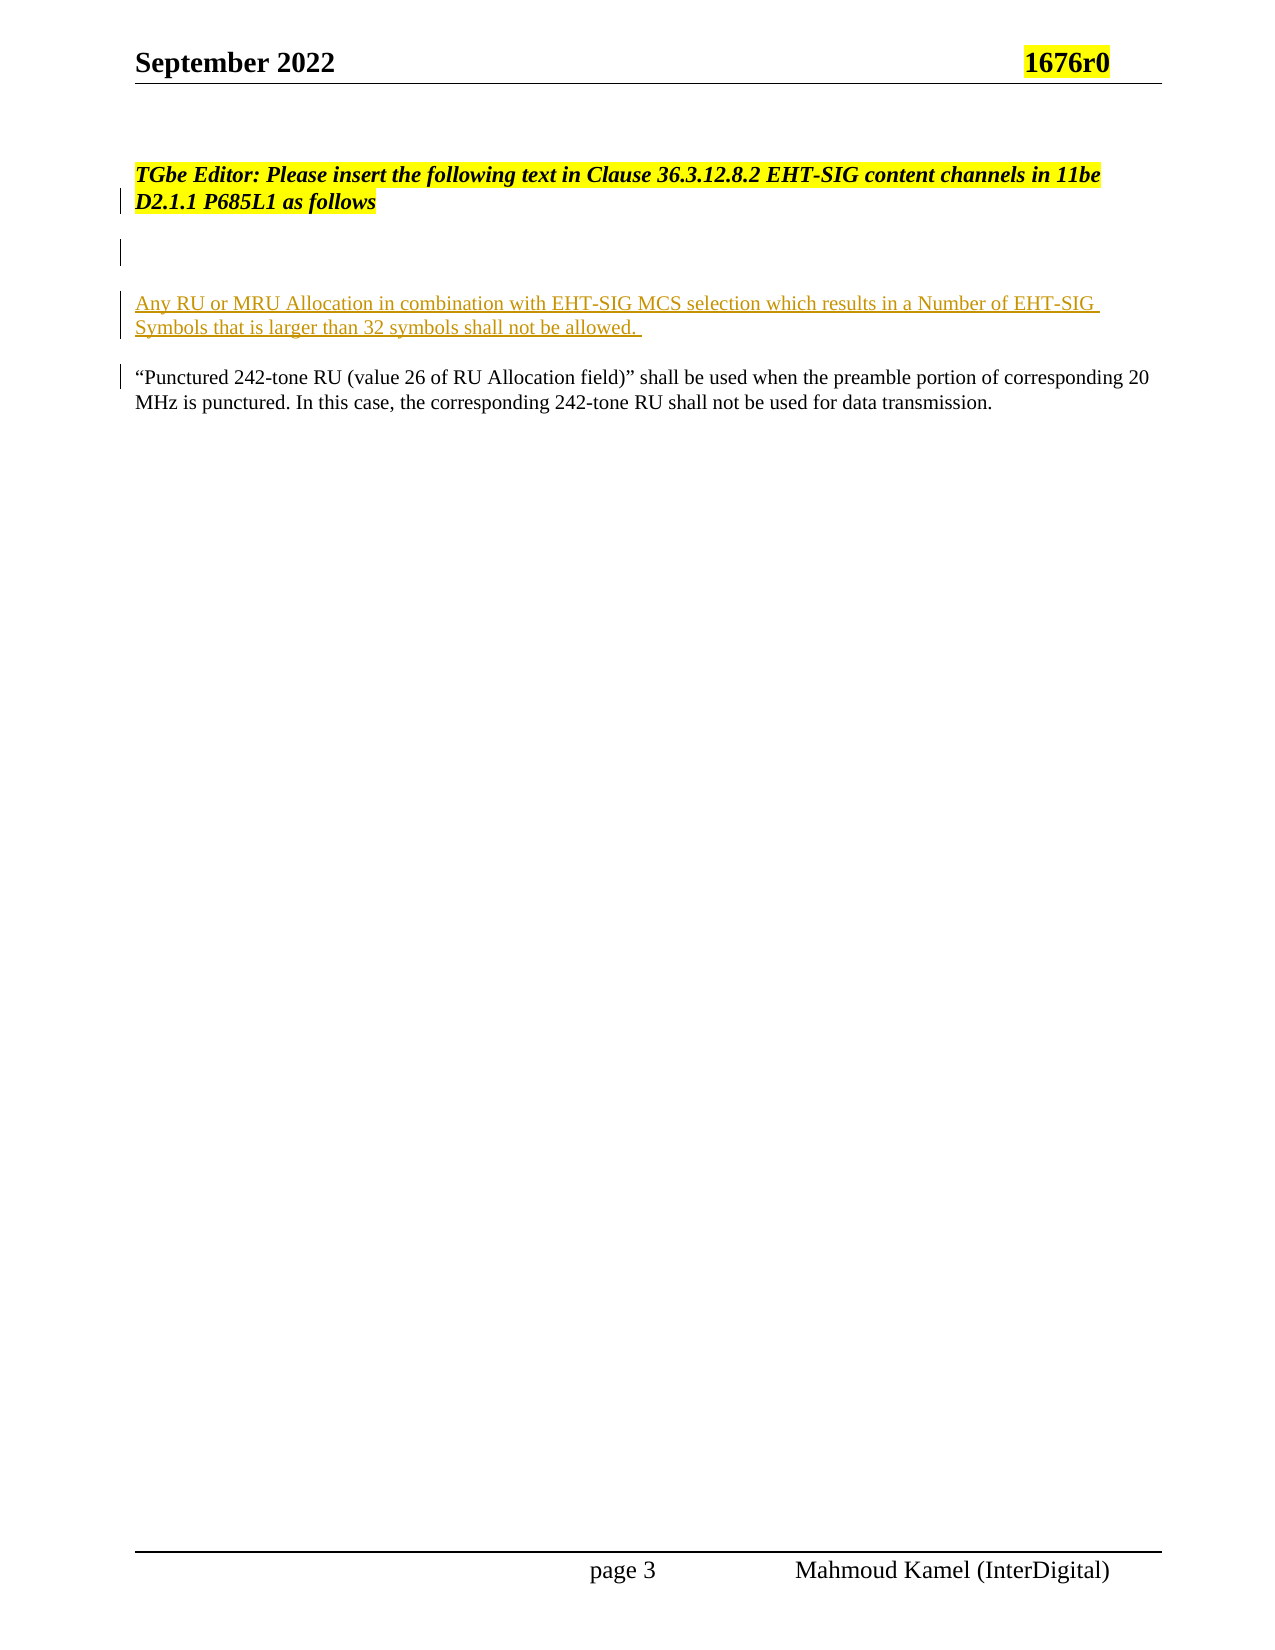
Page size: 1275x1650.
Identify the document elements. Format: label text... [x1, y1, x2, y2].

text “Punctured 242-tone RU (value 26 of RU Allocation field)” shall be used when the preamble portion of corresponding 20 MHz is punctured. In this case, the corresponding 242-tone RU shall not be used for data transmission. [135, 364, 1162, 414]
text TGbe Editor: Please insert the following text in Clause 36.3.12.8.2 EHT-SIG content channels in 11be D2.1.1 P685L1 as follows [376, 162, 1162, 214]
